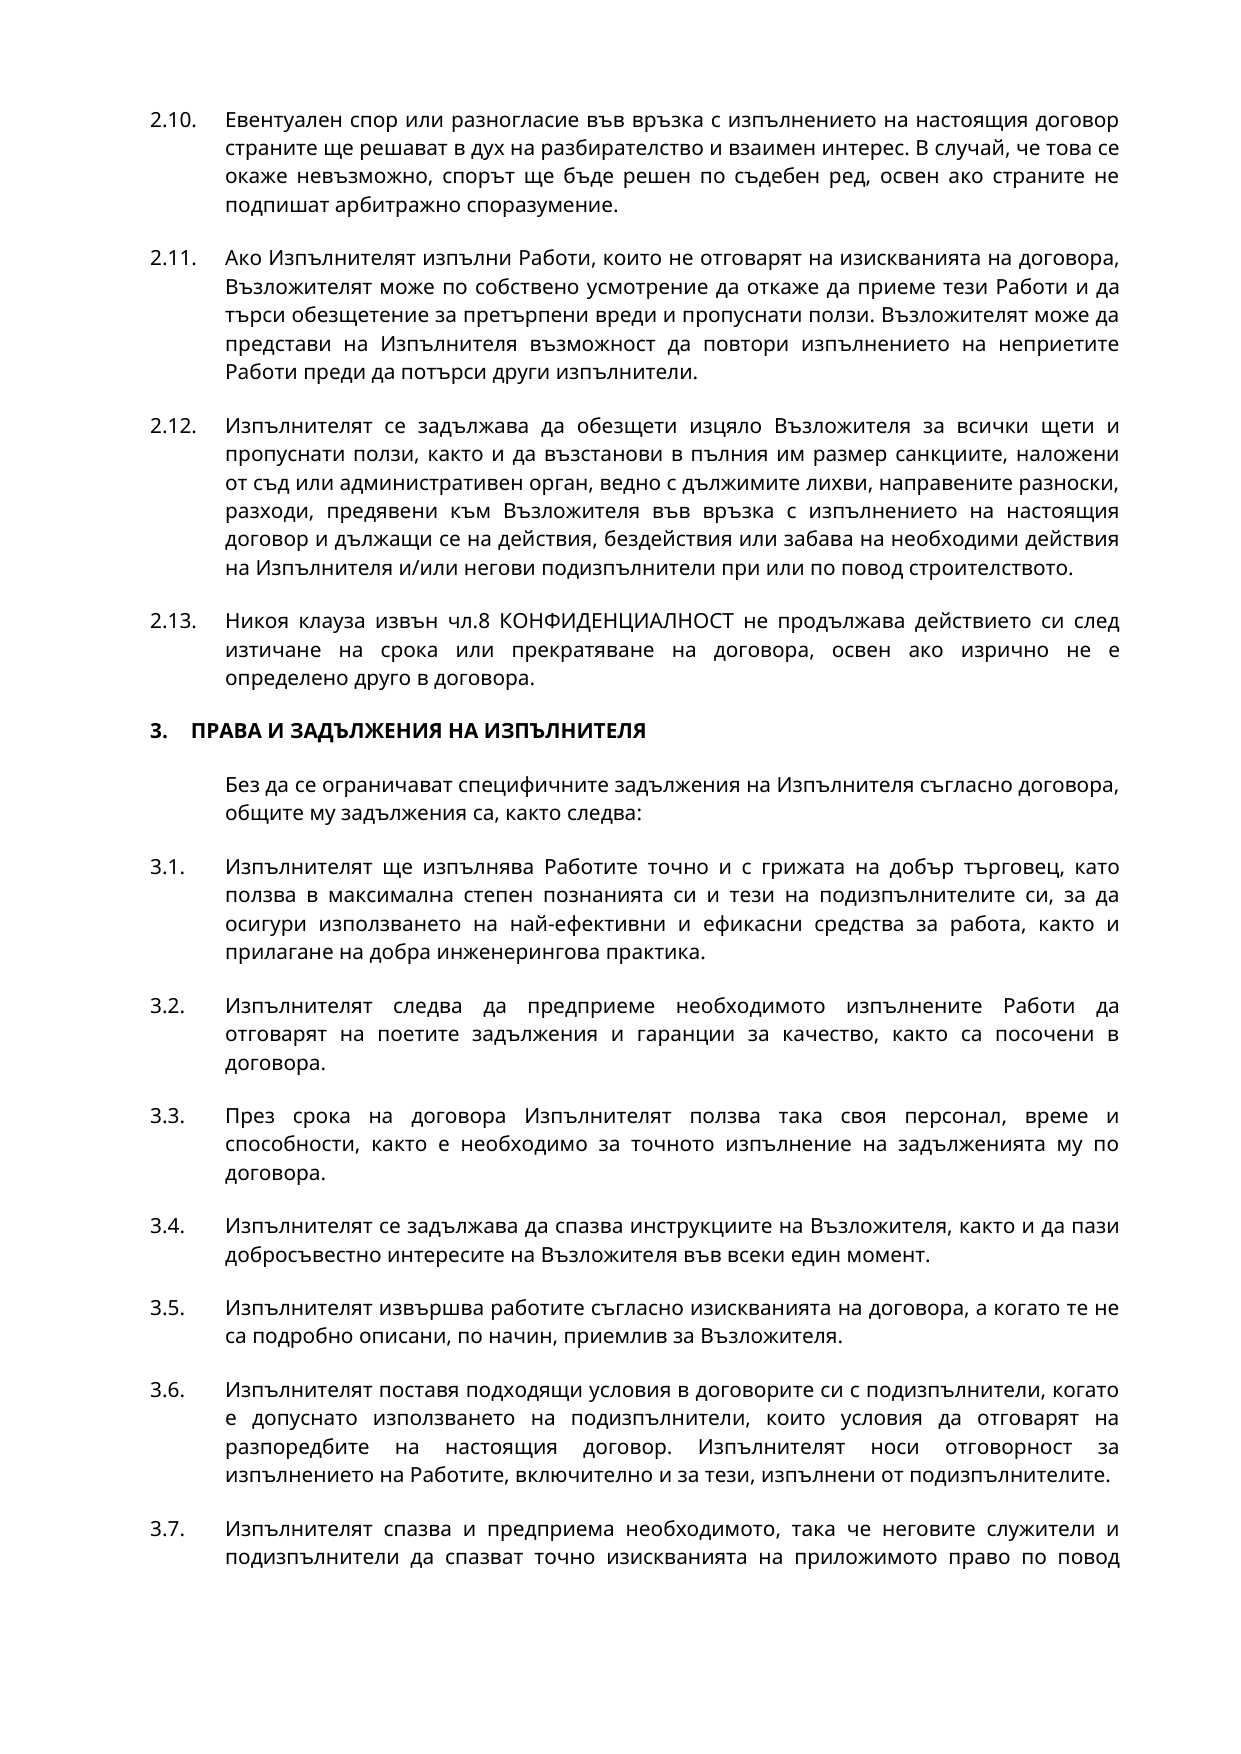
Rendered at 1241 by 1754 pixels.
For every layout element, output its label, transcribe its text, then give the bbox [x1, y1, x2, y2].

list Изпълнителят се задължава да обезщети изцяло Възложителя за всички щети и пропуснати ползи, както и да възстанови в пълния им размер санкциите, наложени от съд или административен орган, ведно с дължимите лихви, направените разноски, разходи, предявени към Възложителя във връзка с изпълнението на настоящия договор и дължащи се на действия, бездействия или забава на необходими действия на Изпълнителя и/или негови подизпълнители при или по повод строителството. [150, 411, 1121, 581]
list Евентуален спор или разногласие във връзка с изпълнението на настоящия договор страните ще решават в дух на разбирателство и взаимен интерес. В случай, че това се окаже невъзможно, спорът ще бъде решен по съдебен ред, освен ако страните не подпишат арбитражно споразумение. [150, 105, 1121, 218]
list През срока на договора Изпълнителят ползва така своя персонал, време и способности, както е необходимо за точното изпълнение на задълженията му по договора. [150, 1101, 1121, 1186]
list Изпълнителят извършва работите съгласно изискванията на договора, а когато те не са подробно описани, по начин, приемлив за Възложителя. [150, 1293, 1121, 1350]
list Ако Изпълнителят изпълни Работи, които не отговарят на изискванията на договора, Възложителят може по собствено усмотрение да откаже да приеме тези Работи и да търси обезщетение за претърпени вреди и пропуснати ползи. Възложителят може да представи на Изпълнителя възможност да повтори изпълнението на неприетите Работи преди да потърси други изпълнители. [150, 243, 1121, 386]
list Изпълнителят следва да предприеме необходимото изпълнените Работи да отговарят на поетите задължения и гаранции за качество, както са посочени в договора. [150, 991, 1121, 1076]
list Никоя клауза извън чл.8 КОНФИДЕНЦИАЛНОСТ не продължава действието си след изтичане на срока или прекратяване на договора, освен ако изрично не е определено друго в договора. [150, 606, 1121, 692]
text Без да се ограничават специфичните задължения на Изпълнителя съгласно договора, общите му задължения са, както следва: [225, 770, 1121, 827]
list Изпълнителят се задължава да спазва инструкциите на Възложителя, както и да пази добросъвестно интересите на Възложителя във всеки един момент. [150, 1211, 1121, 1268]
list Изпълнителят поставя подходящи условия в договорите си с подизпълнители, когато е допуснато използването на подизпълнители, които условия да отговарят на разпоредбите на настоящия договор. Изпълнителят носи отговорност за изпълнението на Работите, включително и за тези, изпълнени от подизпълнителите. [150, 1375, 1121, 1489]
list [150, 1514, 1121, 1571]
list ПРАВА И ЗАДЪЛЖЕНИЯ НА ИЗПЪЛНИТЕЛЯ [150, 717, 1121, 745]
list Изпълнителят ще изпълнява Работите точно и с грижата на добър търговец, като ползва в максимална степен познанията си и тези на подизпълнителите си, за да осигури използването на най-ефективни и ефикасни средства за работа, както и прилагане на добра инженерингова практика. [150, 852, 1121, 966]
